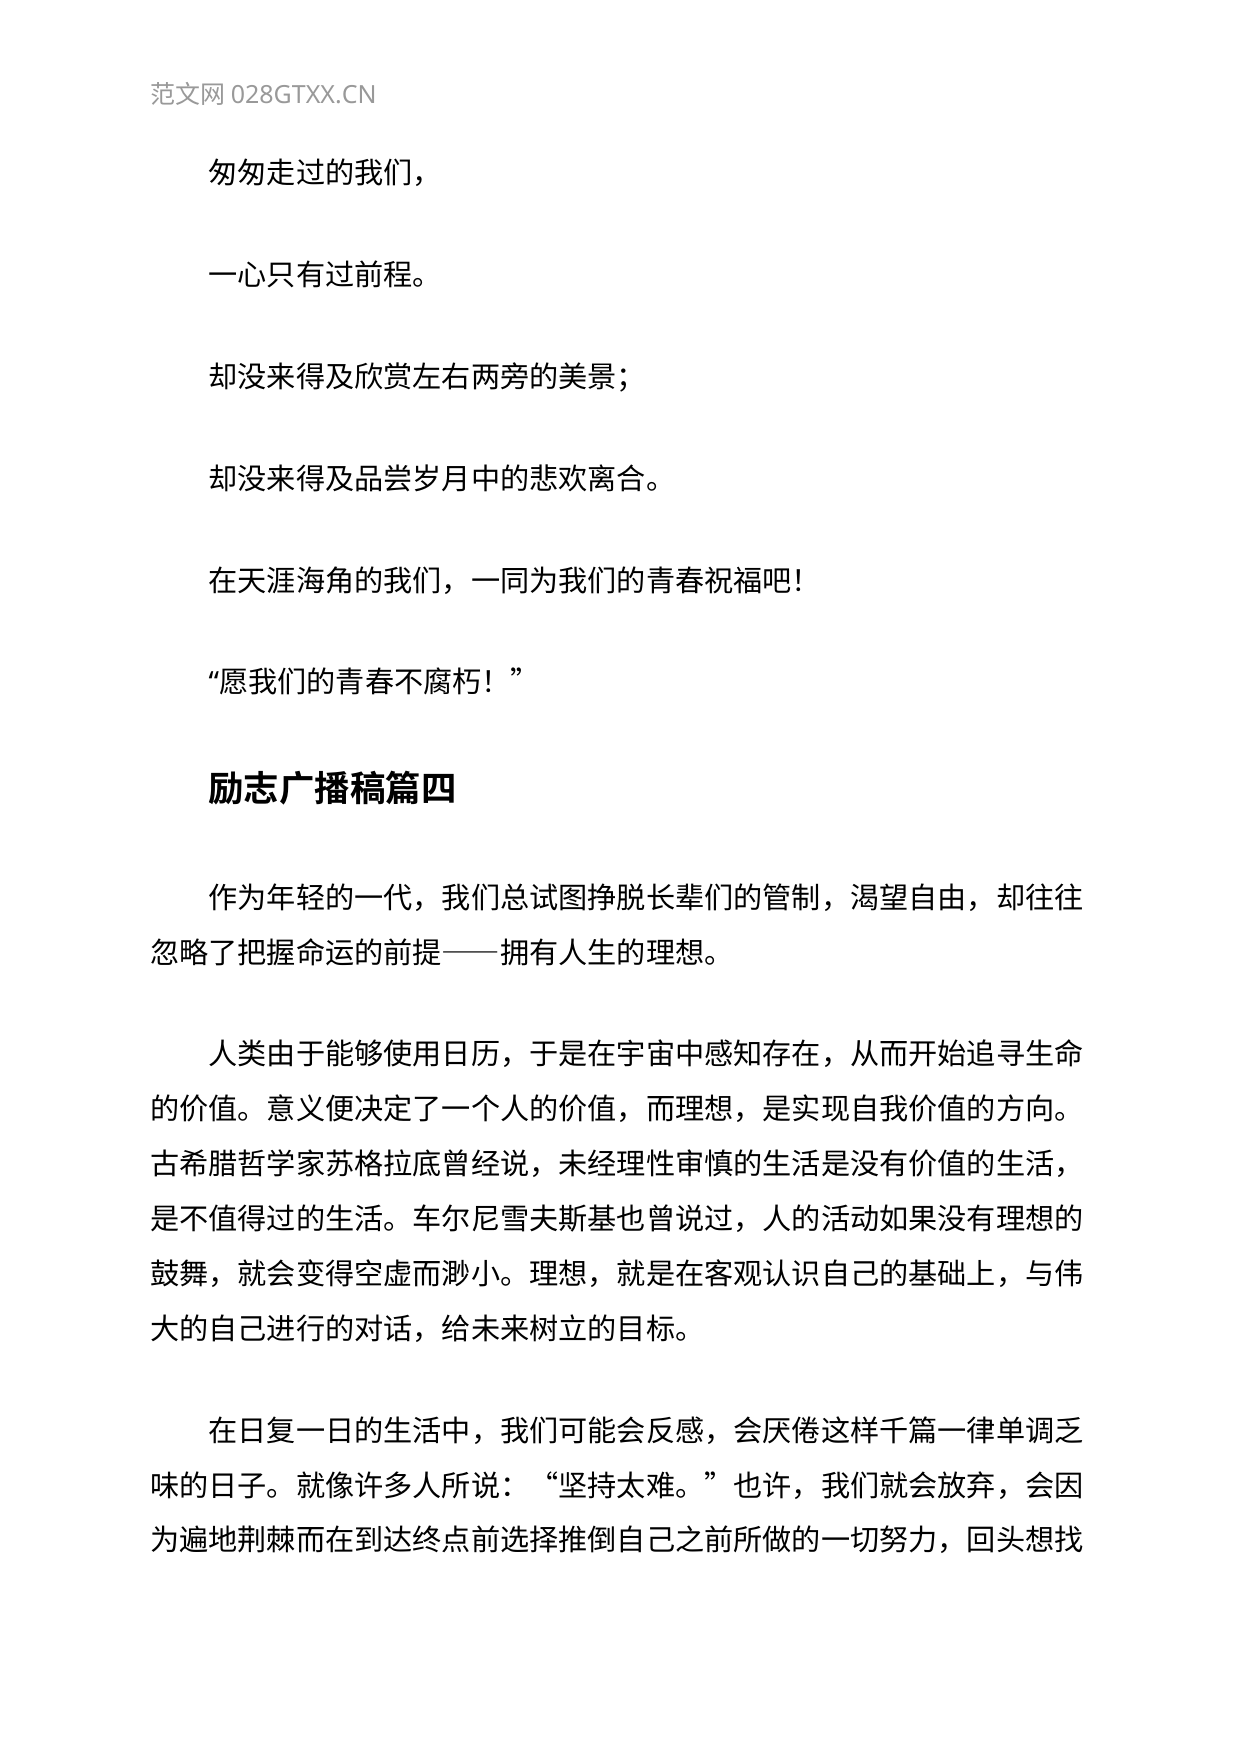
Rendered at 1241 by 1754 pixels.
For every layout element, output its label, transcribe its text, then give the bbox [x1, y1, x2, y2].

text 作为年轻的一代，我们总试图挣脱长辈们的管制，渴望自由，却往往忽略了把握命运的前提——拥有人生的理想。 [150, 874, 1090, 971]
text 却没来得及品尝岁月中的悲欢离合。 [150, 455, 1090, 498]
text 匆匆走过的我们， [150, 150, 1090, 192]
text 在天涯海角的我们，一同为我们的青春祝福吧！ [150, 557, 1090, 599]
text 人类由于能够使用日历，于是在宇宙中感知存在，从而开始追寻生命的价值。意义便决定了一个人的价值，而理想，是实现自我价值的方向。古希腊哲学家苏格拉底曾经说，未经理性审慎的生活是没有价值的生活，是不值得过的生活。车尔尼雪夫斯基也曾说过，人的活动如果没有理想的鼓舞，就会变得空虚而渺小。理想，就是在客观认识自己的基础上，与伟大的自己进行的对话，给未来树立的目标。 [150, 1031, 1090, 1348]
text 却没来得及欣赏左右两旁的美景； [150, 353, 1090, 396]
text “愿我们的青春不腐朽！” [150, 659, 1090, 701]
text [150, 1407, 1090, 1559]
text 励志广播稿篇四 [150, 761, 1090, 812]
text 一心只有过前程。 [150, 252, 1090, 294]
